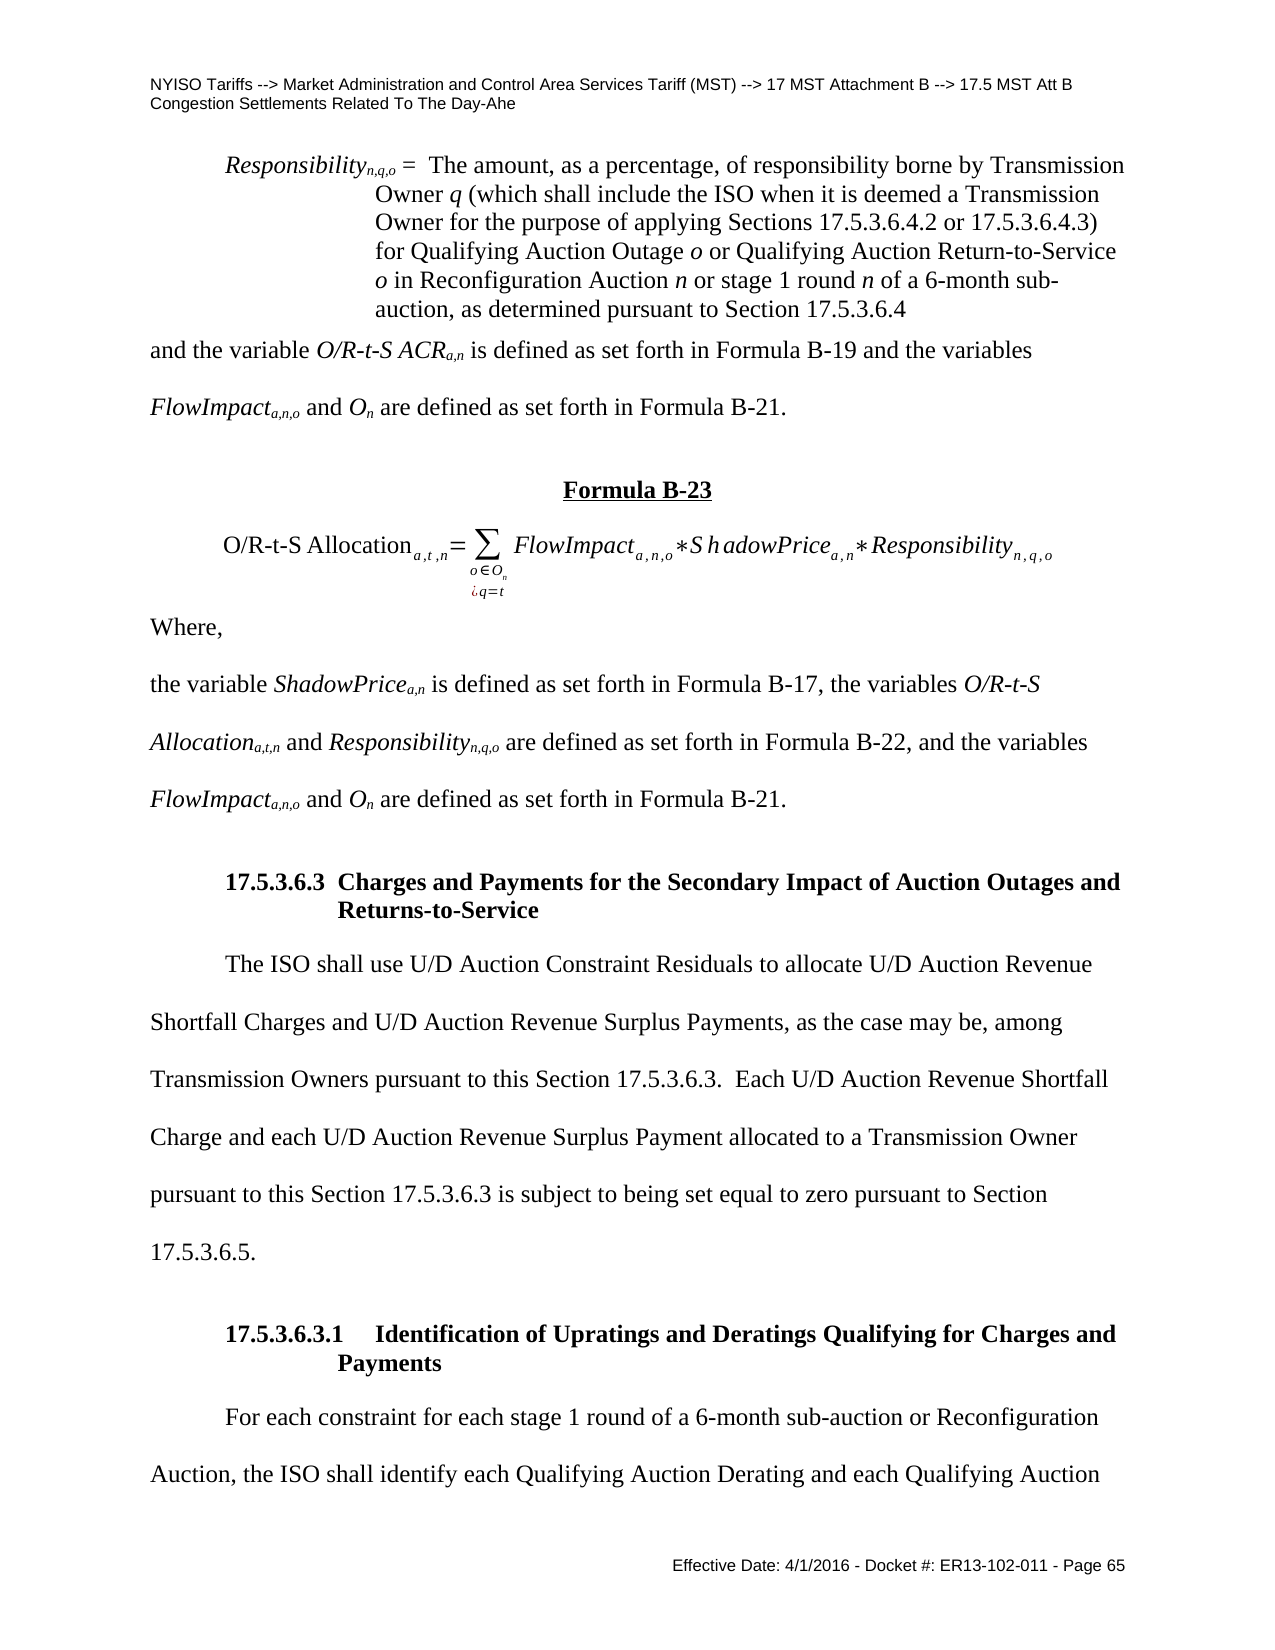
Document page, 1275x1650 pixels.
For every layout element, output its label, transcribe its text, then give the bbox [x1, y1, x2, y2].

subtitle 17.5.3.6.3.1 Identification of Upratings and Deratings Qualifying for Charges and Payments [225, 1319, 1125, 1377]
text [150, 1402, 1125, 1488]
text Where, [150, 612, 1125, 640]
text Formula B-23 [150, 475, 1125, 504]
text the variable ShadowPricea,n is defined as set forth in Formula B-17, the variables O/R-t-S Allocationa,t,n and Responsibilityn,q,o are defined as set forth in Formula B-22, and the variables FlowImpacta,n,o and On are defined as set forth in Formula B-21. [150, 669, 1125, 813]
subtitle 17.5.3.6.3 Charges and Payments for the Secondary Impact of Auction Outages and Returns-to-Service [225, 867, 1125, 924]
text Responsibilityn,q,o = The amount, as a percentage, of responsibility borne by Transmission Owner q (which shall include the ISO when it is deemed a Transmission Owner for the purpose of applying Sections 17.5.3.6.4.2 or 17.5.3.6.4.3) for Qualifying Auction Outage o or Qualifying Auction Return-to-Service o in Reconfiguration Auction n or stage 1 round n of a 6-month sub-auction, as determined pursuant to Section 17.5.3.6.4 [225, 150, 1125, 322]
text and the variable O/R-t-S ACRa,n is defined as set forth in Formula B-19 and the variables FlowImpacta,n,o and On are defined as set forth in Formula B-21. [150, 335, 1125, 421]
text The ISO shall use U/D Auction Constraint Residuals to allocate U/D Auction Revenue Shortfall Charges and U/D Auction Revenue Surplus Payments, as the case may be, among Transmission Owners pursuant to this Section 17.5.3.6.3. Each U/D Auction Revenue Shortfall Charge and each U/D Auction Revenue Surplus Payment allocated to a Transmission Owner pursuant to this Section 17.5.3.6.3 is subject to being set equal to zero pursuant to Section 17.5.3.6.5. [150, 949, 1125, 1265]
